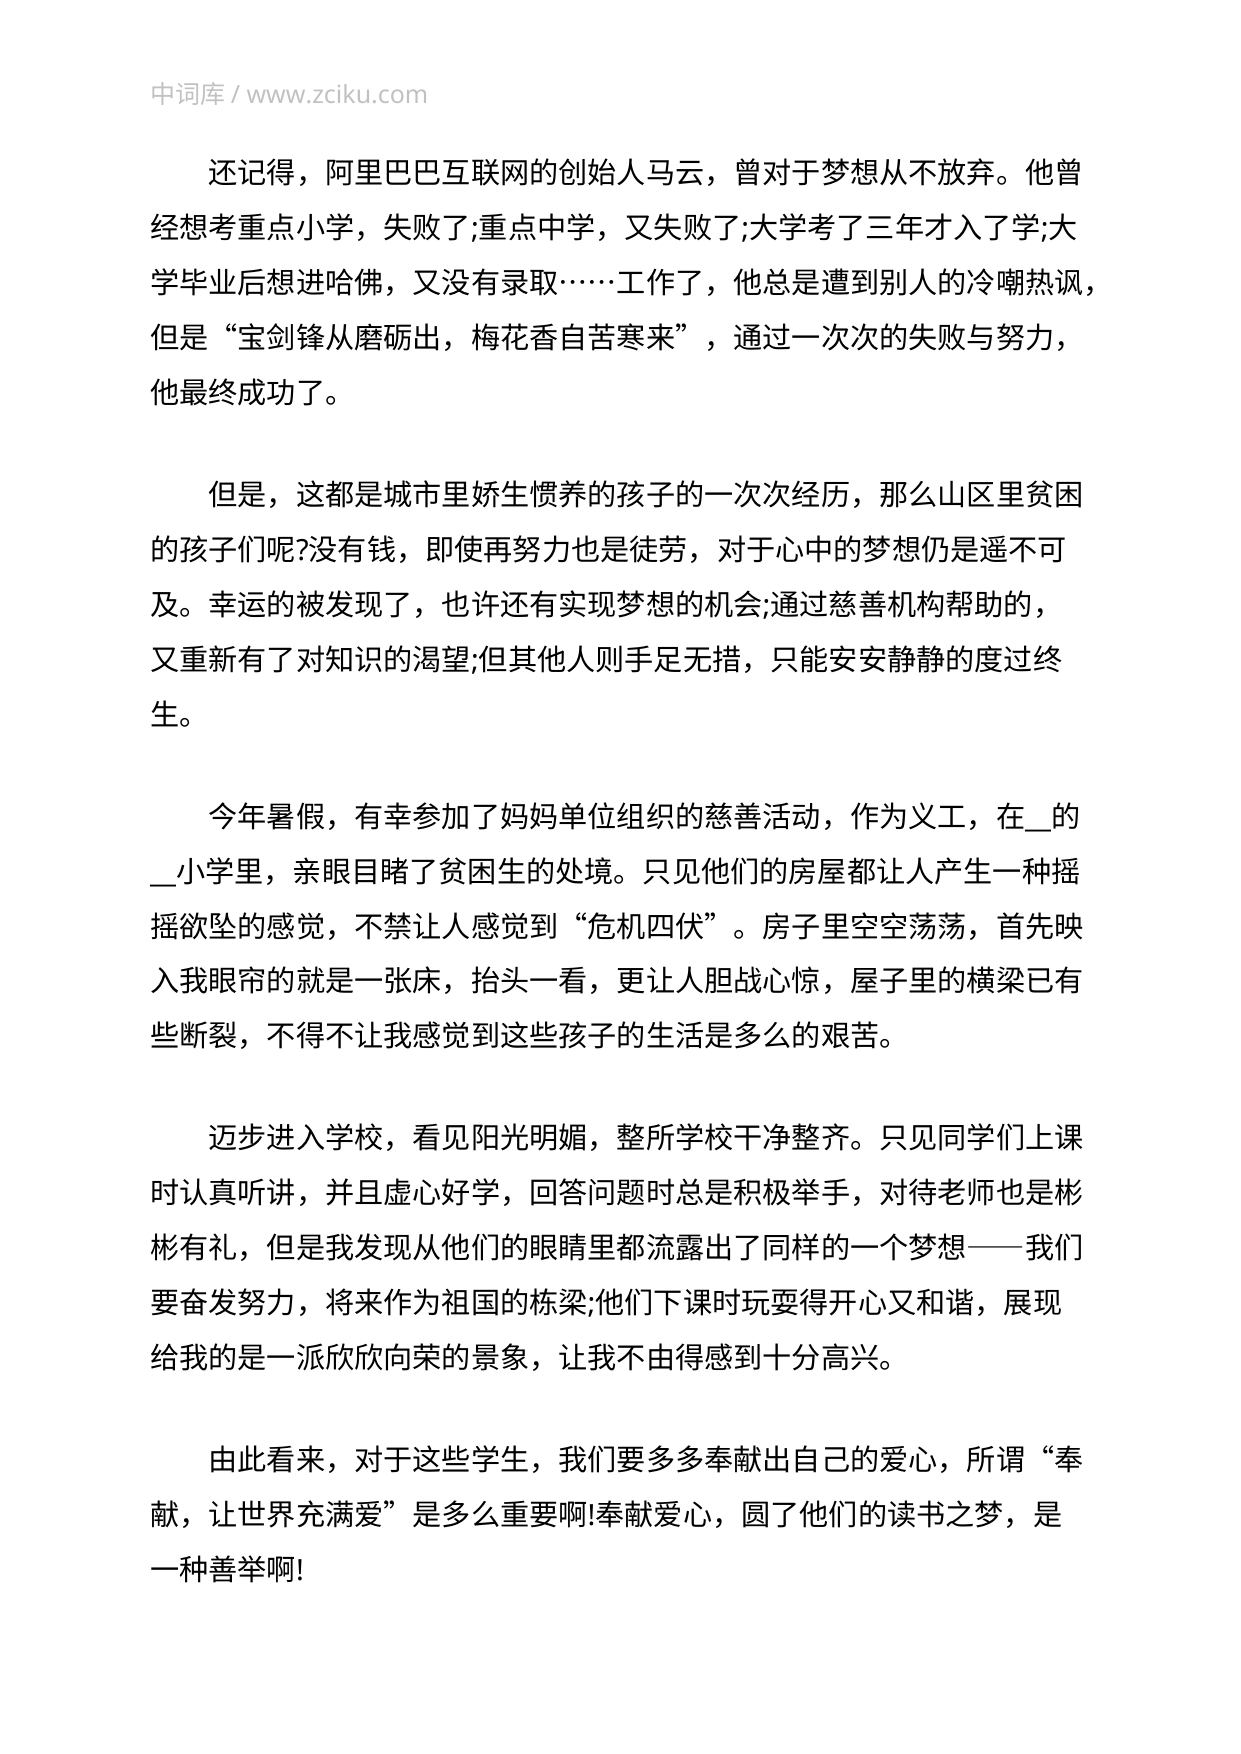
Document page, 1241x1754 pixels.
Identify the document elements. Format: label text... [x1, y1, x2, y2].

text 由此看来，对于这些学生，我们要多多奉献出自己的爱心，所谓“奉献，让世界充满爱”是多么重要啊!奉献爱心，圆了他们的读书之梦，是一种善举啊! [150, 1436, 1090, 1588]
text 但是，这都是城市里娇生惯养的孩子的一次次经历，那么山区里贫困的孩子们呢?没有钱，即使再努力也是徒劳，对于心中的梦想仍是遥不可及。幸运的被发现了，也许还有实现梦想的机会;通过慈善机构帮助的，又重新有了对知识的渴望;但其他人则手足无措，只能安安静静的度过终生。 [150, 471, 1090, 734]
text 迈步进入学校，看见阳光明媚，整所学校干净整齐。只见同学们上课时认真听讲，并且虚心好学，回答问题时总是积极举手，对待老师也是彬彬有礼，但是我发现从他们的眼睛里都流露出了同样的一个梦想——我们要奋发努力，将来作为祖国的栋梁;他们下课时玩耍得开心又和谐，展现给我的是一派欣欣向荣的景象，让我不由得感到十分高兴。 [150, 1115, 1090, 1377]
text 今年暑假，有幸参加了妈妈单位组织的慈善活动，作为义工，在__的__小学里，亲眼目睹了贫困生的处境。只见他们的房屋都让人产生一种摇摇欲坠的感觉，不禁让人感觉到“危机四伏”。房子里空空荡荡，首先映入我眼帘的就是一张床，抬头一看，更让人胆战心惊，屋子里的横梁已有些断裂，不得不让我感觉到这些孩子的生活是多么的艰苦。 [150, 793, 1090, 1055]
text 还记得，阿里巴巴互联网的创始人马云，曾对于梦想从不放弃。他曾经想考重点小学，失败了;重点中学，又失败了;大学考了三年才入了学;大学毕业后想进哈佛，又没有录取……工作了，他总是遭到别人的冷嘲热讽，但是“宝剑锋从磨砺出，梅花香自苦寒来”，通过一次次的失败与努力，他最终成功了。 [150, 150, 1090, 412]
